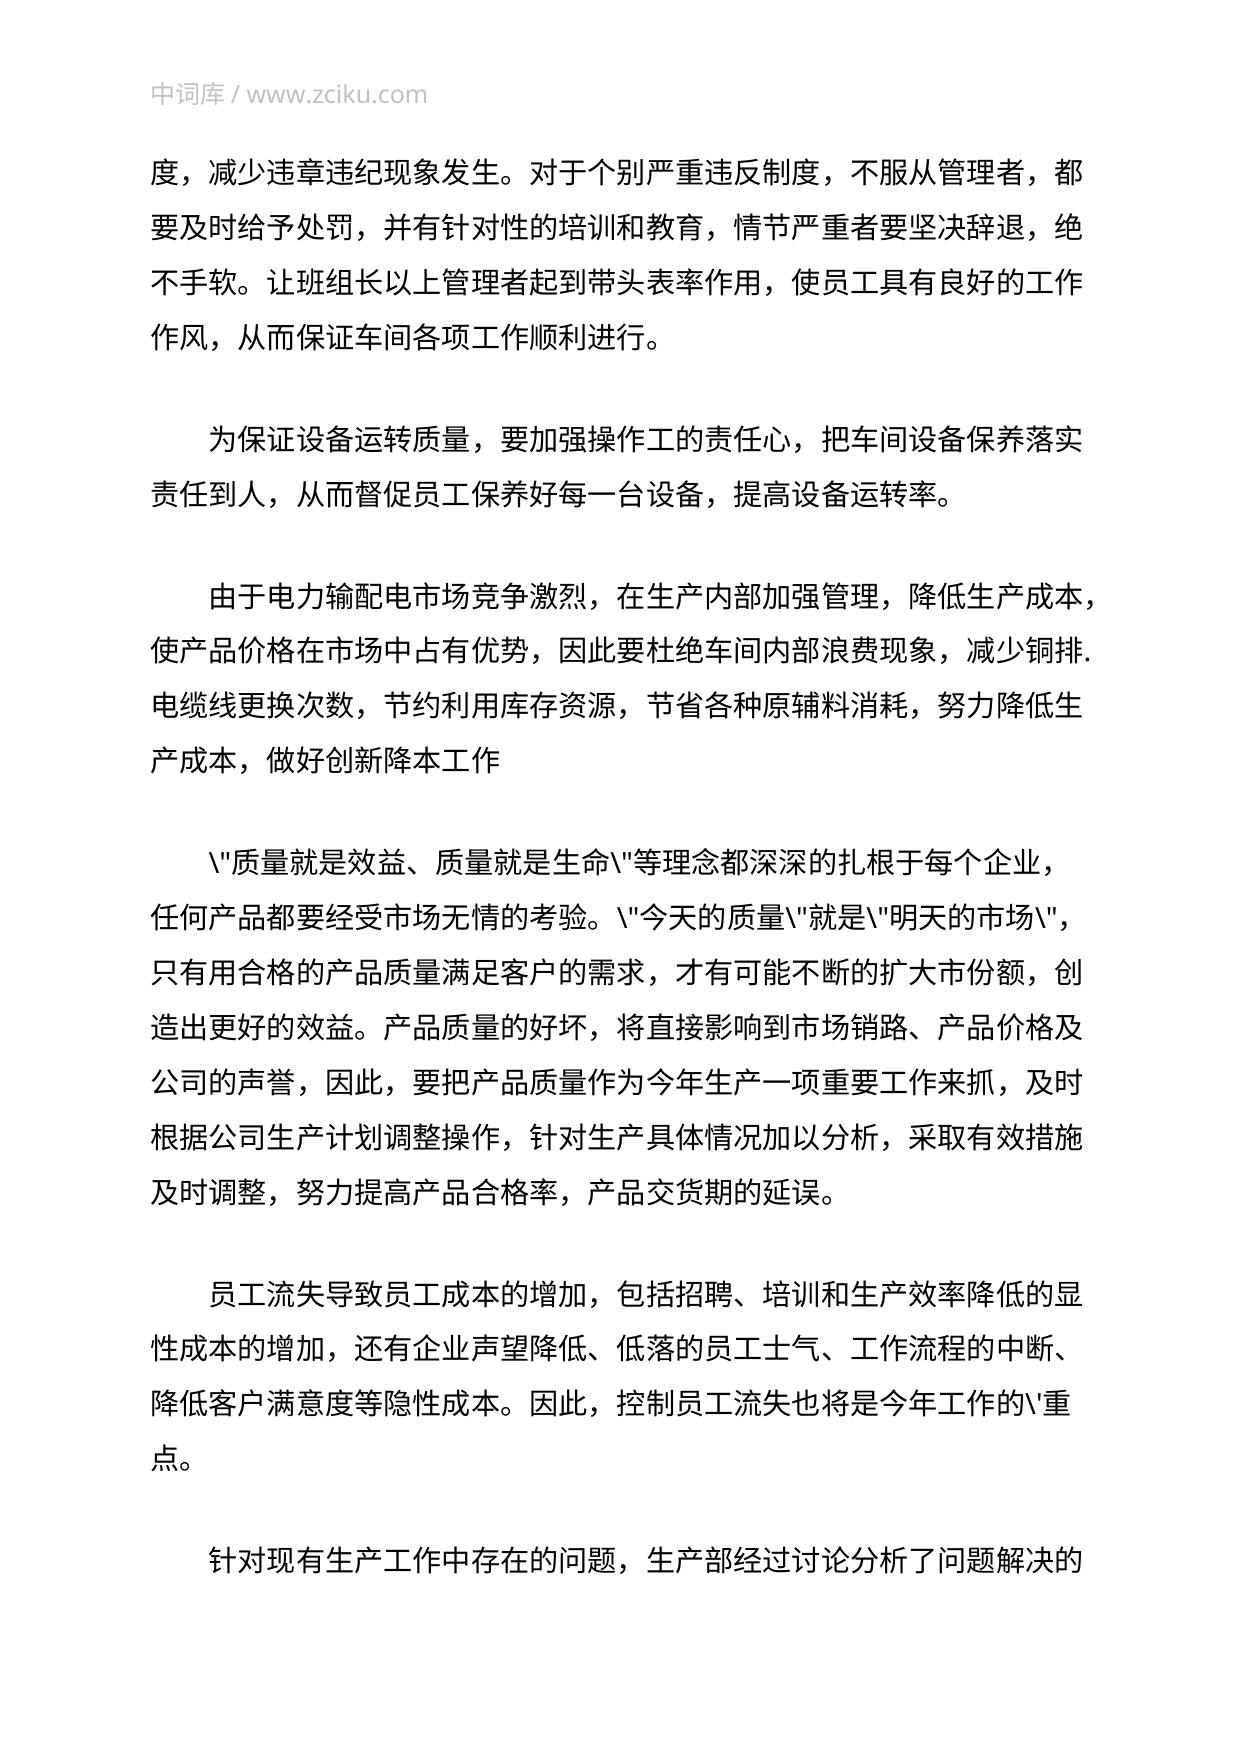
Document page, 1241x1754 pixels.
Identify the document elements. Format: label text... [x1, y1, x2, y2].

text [150, 150, 1090, 357]
text 员工流失导致员工成本的增加，包括招聘、培训和生产效率降低的显性成本的增加，还有企业声望降低、低落的员工士气、工作流程的中断、降低客户满意度等隐性成本。因此，控制员工流失也将是今年工作的\'重点。 [150, 1271, 1090, 1478]
text \"质量就是效益、质量就是生命\"等理念都深深的扎根于每个企业，任何产品都要经受市场无情的考验。\"今天的质量\"就是\"明天的市场\"，只有用合格的产品质量满足客户的需求，才有可能不断的扩大市份额，创造出更好的效益。产品质量的好坏，将直接影响到市场销路、产品价格及公司的声誉，因此，要把产品质量作为今年生产一项重要工作来抓，及时根据公司生产计划调整操作，针对生产具体情况加以分析，采取有效措施及时调整，努力提高产品合格率，产品交货期的延误。 [150, 840, 1090, 1212]
text 由于电力输配电市场竞争激烈，在生产内部加强管理，降低生产成本，使产品价格在市场中占有优势，因此要杜绝车间内部浪费现象，减少铜排.电缆线更换次数，节约利用库存资源，节省各种原辅料消耗，努力降低生产成本，做好创新降本工作 [150, 573, 1090, 780]
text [150, 1538, 1090, 1580]
text 为保证设备运转质量，要加强操作工的责任心，把车间设备保养落实责任到人，从而督促员工保养好每一台设备，提高设备运转率。 [150, 416, 1090, 514]
